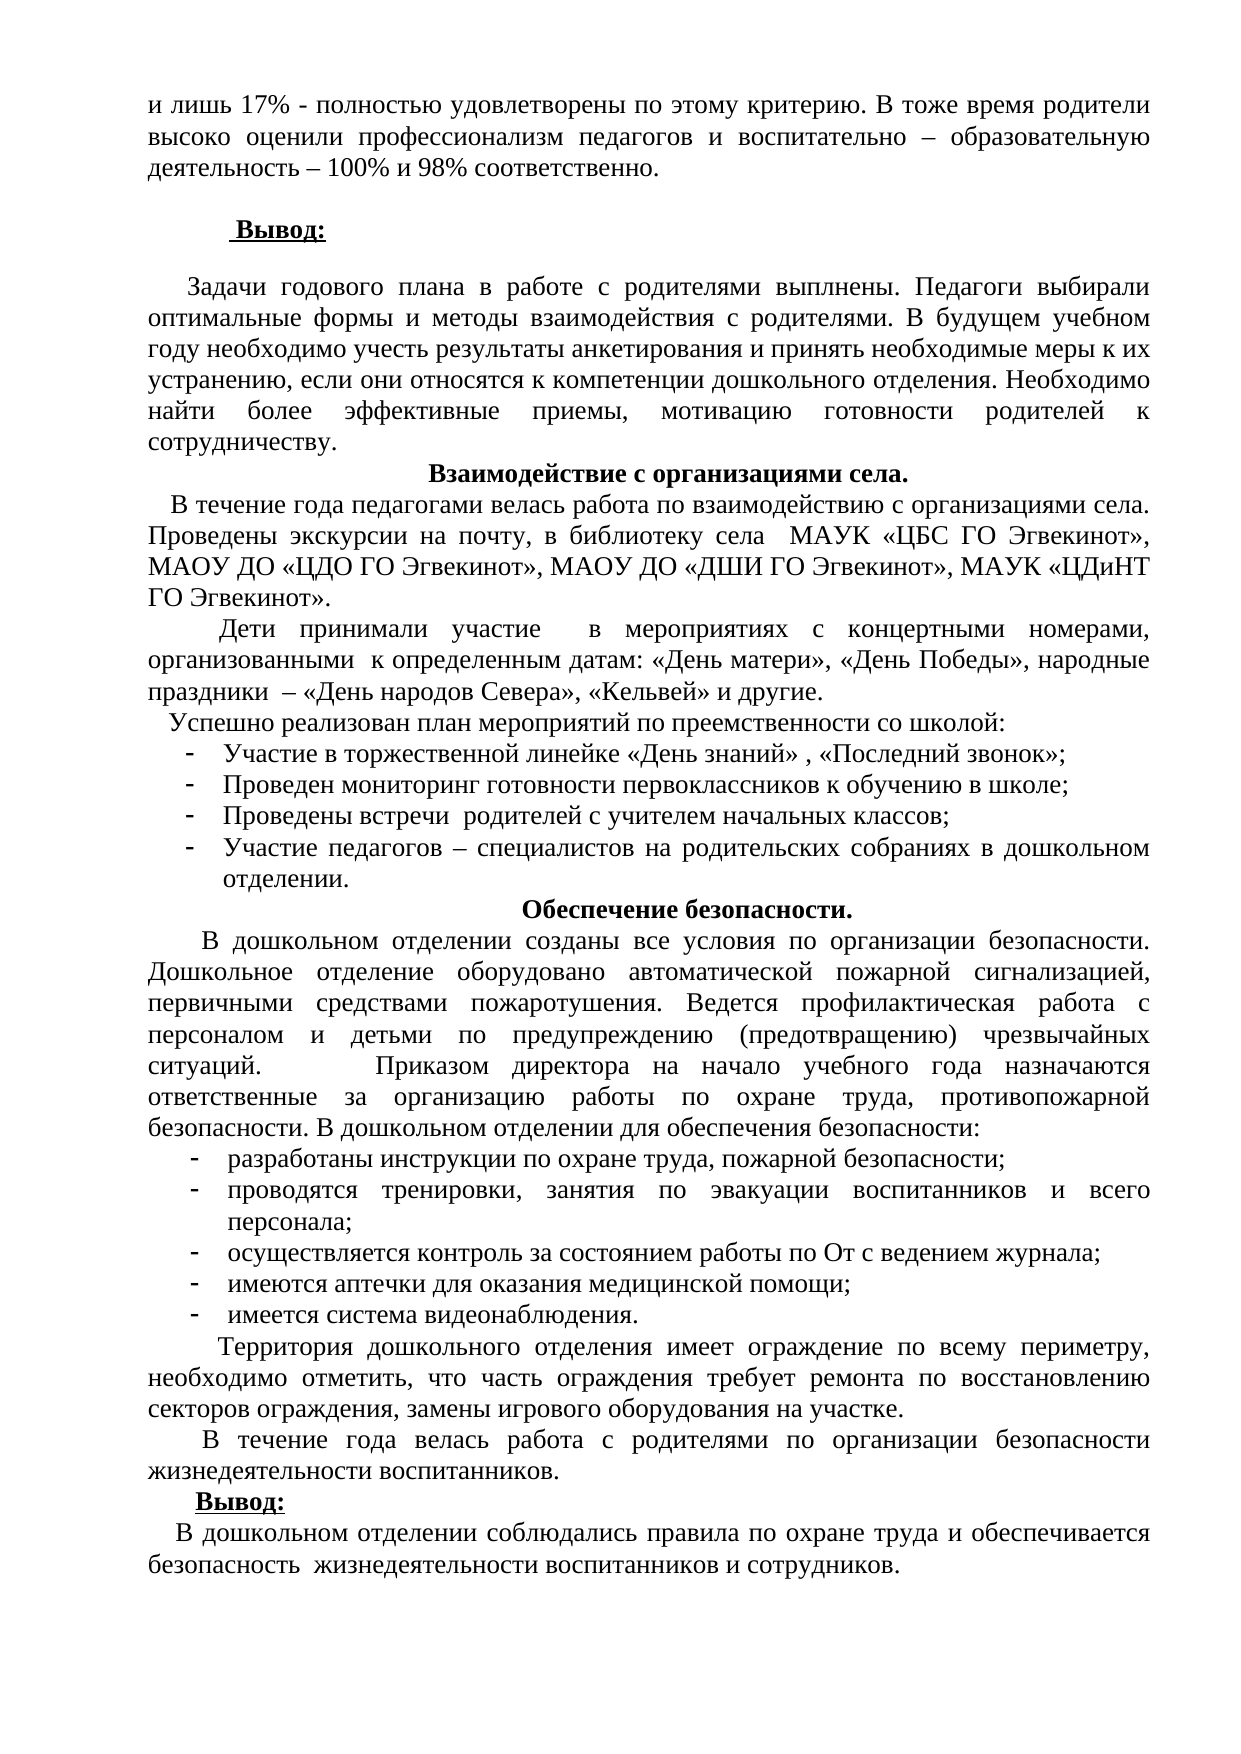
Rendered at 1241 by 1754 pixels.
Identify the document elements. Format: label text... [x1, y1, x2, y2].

list разработаны инструкции по охране труда, пожарной безопасности; [190, 1142, 1152, 1173]
text Обеспечение безопасности. [223, 893, 1152, 924]
list Участие педагогов – специалистов на родительских собраниях в дошкольном отделении. [185, 831, 1152, 893]
text В течение года педагогами велась работа по взаимодействию с организациями села. Проведены экскурсии на почту, в библиотеку села МАУК «ЦБС ГО Эгвекинот», МАОУ ДО «ЦДО ГО Эгвекинот», МАОУ ДО «ДШИ ГО Эгвекинот», МАУК «ЦДиНТ ГО Эгвекинот». [148, 488, 1152, 612]
list Участие в торжественной линейке «День знаний» , «Последний звонок»; [185, 737, 1152, 768]
text В дошкольном отделении соблюдались правила по охране труда и обеспечивается безопасность жизнедеятельности воспитанников и сотрудников. [148, 1517, 1152, 1579]
list Проведен мониторинг готовности первоклассников к обучению в школе; [185, 768, 1152, 799]
list Проведены встречи родителей с учителем начальных классов; [185, 799, 1152, 831]
text Вывод: [148, 1485, 1152, 1517]
list имеется система видеонаблюдения. [190, 1298, 1152, 1330]
list имеются аптечки для оказания медицинской помощи; [190, 1267, 1152, 1298]
text Задачи годового плана в работе с родителями выплнены. Педагоги выбирали оптимальные формы и методы взаимодействия с родителями. В будущем учебном году необходимо учесть результаты анкетирования и принять необходимые меры к их устранению, если они относятся к компетенции дошкольного отделения. Необходимо найти более эффективные приемы, мотивацию готовности родителей к сотрудничеству. [148, 270, 1152, 457]
text Успешно реализован план мероприятий по преемственности со школой: [148, 706, 1152, 737]
text Вывод: [148, 213, 1152, 244]
text Дети принимали участие в мероприятиях с концертными номерами, организованными к определенным датам: «День матери», «День Победы», народные праздники – «День народов Севера», «Кельвей» и другие. [148, 612, 1152, 706]
list проводятся тренировки, занятия по эвакуации воспитанников и всего персонала; [190, 1173, 1152, 1236]
list осуществляется контроль за состоянием работы по От с ведением журнала; [190, 1236, 1152, 1267]
text В течение года велась работа с родителями по организации безопасности жизнедеятельности воспитанников. [148, 1423, 1152, 1485]
text В дошкольном отделении созданы все условия по организации безопасности. Дошкольное отделение оборудовано автоматической пожарной сигнализацией, первичными средствами пожаротушения. Ведется профилактическая работа с персоналом и детьми по предупреждению (предотвращению) чрезвычайных ситуаций. Приказом директора на начало учебного года назначаются ответственные за организацию работы по охране труда, противопожарной безопасности. В дошкольном отделении для обеспечения безопасности: [148, 924, 1152, 1142]
text Территория дошкольного отделения имеет ограждение по всему периметру, необходимо отметить, что часть ограждения требует ремонта по восстановлению секторов ограждения, замены игрового оборудования на участке. [148, 1330, 1152, 1423]
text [148, 89, 1152, 182]
text Взаимодействие с организациями села. [185, 457, 1152, 488]
